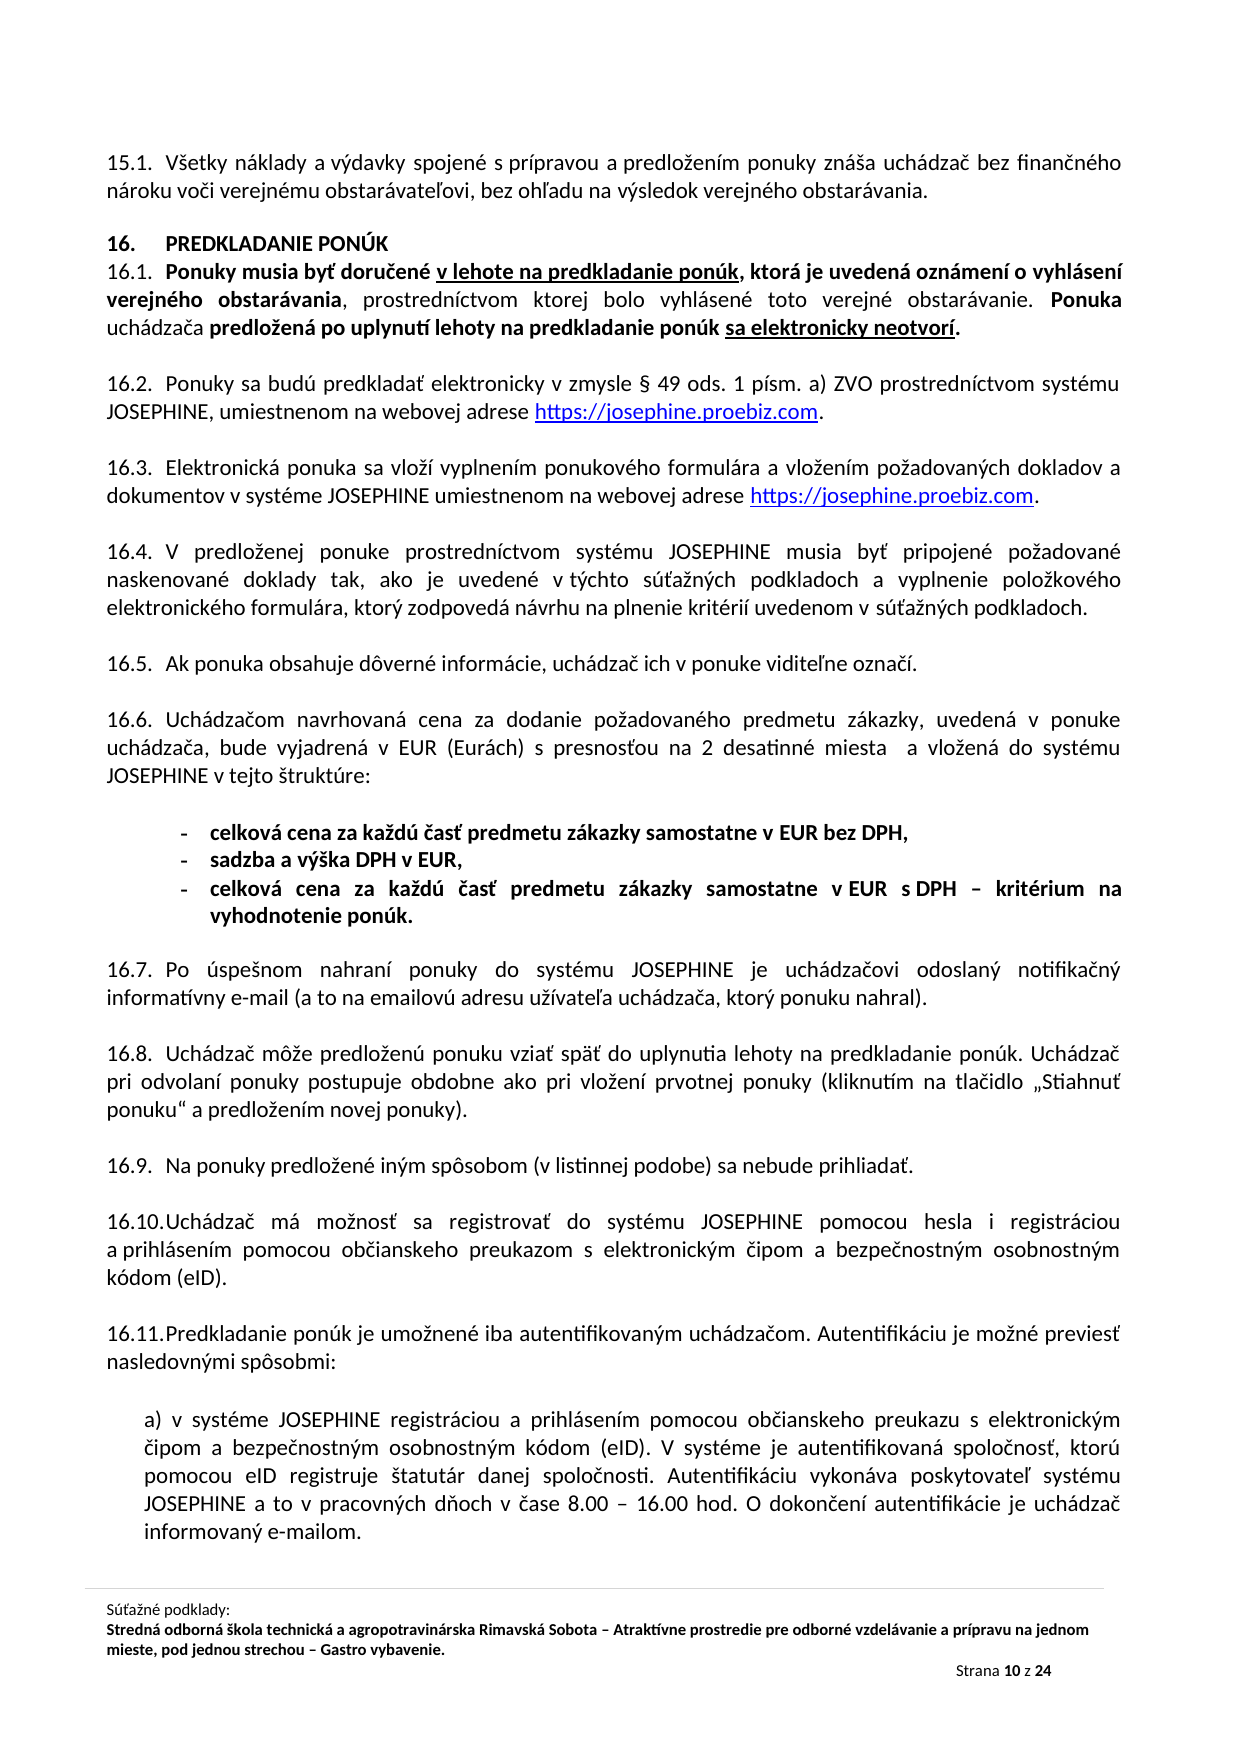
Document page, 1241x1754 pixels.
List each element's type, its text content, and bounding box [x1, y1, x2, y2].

list sadzba a výška DPH v EUR, [180, 846, 1122, 874]
list Uchádzač má možnosť sa registrovať do systému JOSEPHINE pomocou hesla i registráciou a prihlásením pomocou občianskeho preukazom s elektronickým čipom a bezpečnostným osobnostným kódom (eID). [106, 1207, 1122, 1291]
list Elektronická ponuka sa vloží vyplnením ponukového formulára a vložením požadovaných dokladov a dokumentov v systéme JOSEPHINE umiestnenom na webovej adrese https://josephine.proebiz.com. [106, 453, 1122, 509]
list PREDKLADANIE PONÚK [106, 229, 1122, 257]
list V predloženej ponuke prostredníctvom systému JOSEPHINE musia byť pripojené požadované naskenované doklady tak, ako je uvedené v týchto súťažných podkladoch a vyplnenie položkového elektronického formulára, ktorý zodpovedá návrhu na plnenie kritérií uvedenom v súťažných podkladoch. [106, 537, 1122, 621]
list Po úspešnom nahraní ponuky do systému JOSEPHINE je uchádzačovi odoslaný notifikačný informatívny e-mail (a to na emailovú adresu užívateľa uchádzača, ktorý ponuku nahral). [106, 955, 1122, 1011]
list Všetky náklady a výdavky spojené s prípravou a predložením ponuky znáša uchádzač bez finančného nároku voči verejnému obstarávateľovi, bez ohľadu na výsledok verejného obstarávania. [106, 148, 1122, 204]
list Na ponuky predložené iným spôsobom (v listinnej podobe) sa nebude prihliadať. [106, 1151, 1122, 1179]
list Predkladanie ponúk je umožnené iba autentifikovaným uchádzačom. Autentifikáciu je možné previesť nasledovnými spôsobmi: [106, 1319, 1122, 1376]
list Ponuky sa budú predkladať elektronicky v zmysle § 49 ods. 1 písm. a) ZVO prostredníctvom systému JOSEPHINE, umiestnenom na webovej adrese https://josephine.proebiz.com. [106, 369, 1122, 425]
list Uchádzač môže predloženú ponuku vziať späť do uplynutia lehoty na predkladanie ponúk. Uchádzač pri odvolaní ponuky postupuje obdobne ako pri vložení prvotnej ponuky (kliknutím na tlačidlo „Stiahnuť ponuku“ a predložením novej ponuky). [106, 1039, 1122, 1123]
list a) v systéme JOSEPHINE registráciou a prihlásením pomocou občianskeho preukazu s elektronickým čipom a bezpečnostným osobnostným kódom (eID). V systéme je autentifikovaná spoločnosť, ktorú pomocou eID registruje štatutár danej spoločnosti. Autentifikáciu vykonáva poskytovateľ systému JOSEPHINE a to v pracovných dňoch v čase 8.00 – 16.00 hod. O dokončení autentifikácie je uchádzač informovaný e-mailom. [144, 1405, 1122, 1545]
list Ponuky musia byť doručené v lehote na predkladanie ponúk, ktorá je uvedená oznámení o vyhlásení verejného obstarávania, prostredníctvom ktorej bolo vyhlásené toto verejné obstarávanie. Ponuka uchádzača predložená po uplynutí lehoty na predkladanie ponúk sa elektronicky neotvorí. [106, 257, 1122, 341]
list Ak ponuka obsahuje dôverné informácie, uchádzač ich v ponuke viditeľne označí. [106, 649, 1122, 677]
list celková cena za každú časť predmetu zákazky samostatne v EUR s DPH – kritérium na vyhodnotenie ponúk. [180, 874, 1122, 930]
list Uchádzačom navrhovaná cena za dodanie požadovaného predmetu zákazky, uvedená v ponuke uchádzača, bude vyjadrená v EUR (Eurách) s presnosťou na 2 desatinné miesta a vložená do systému JOSEPHINE v tejto štruktúre: [106, 706, 1122, 789]
list celková cena za každú časť predmetu zákazky samostatne v EUR bez DPH, [180, 818, 1122, 846]
